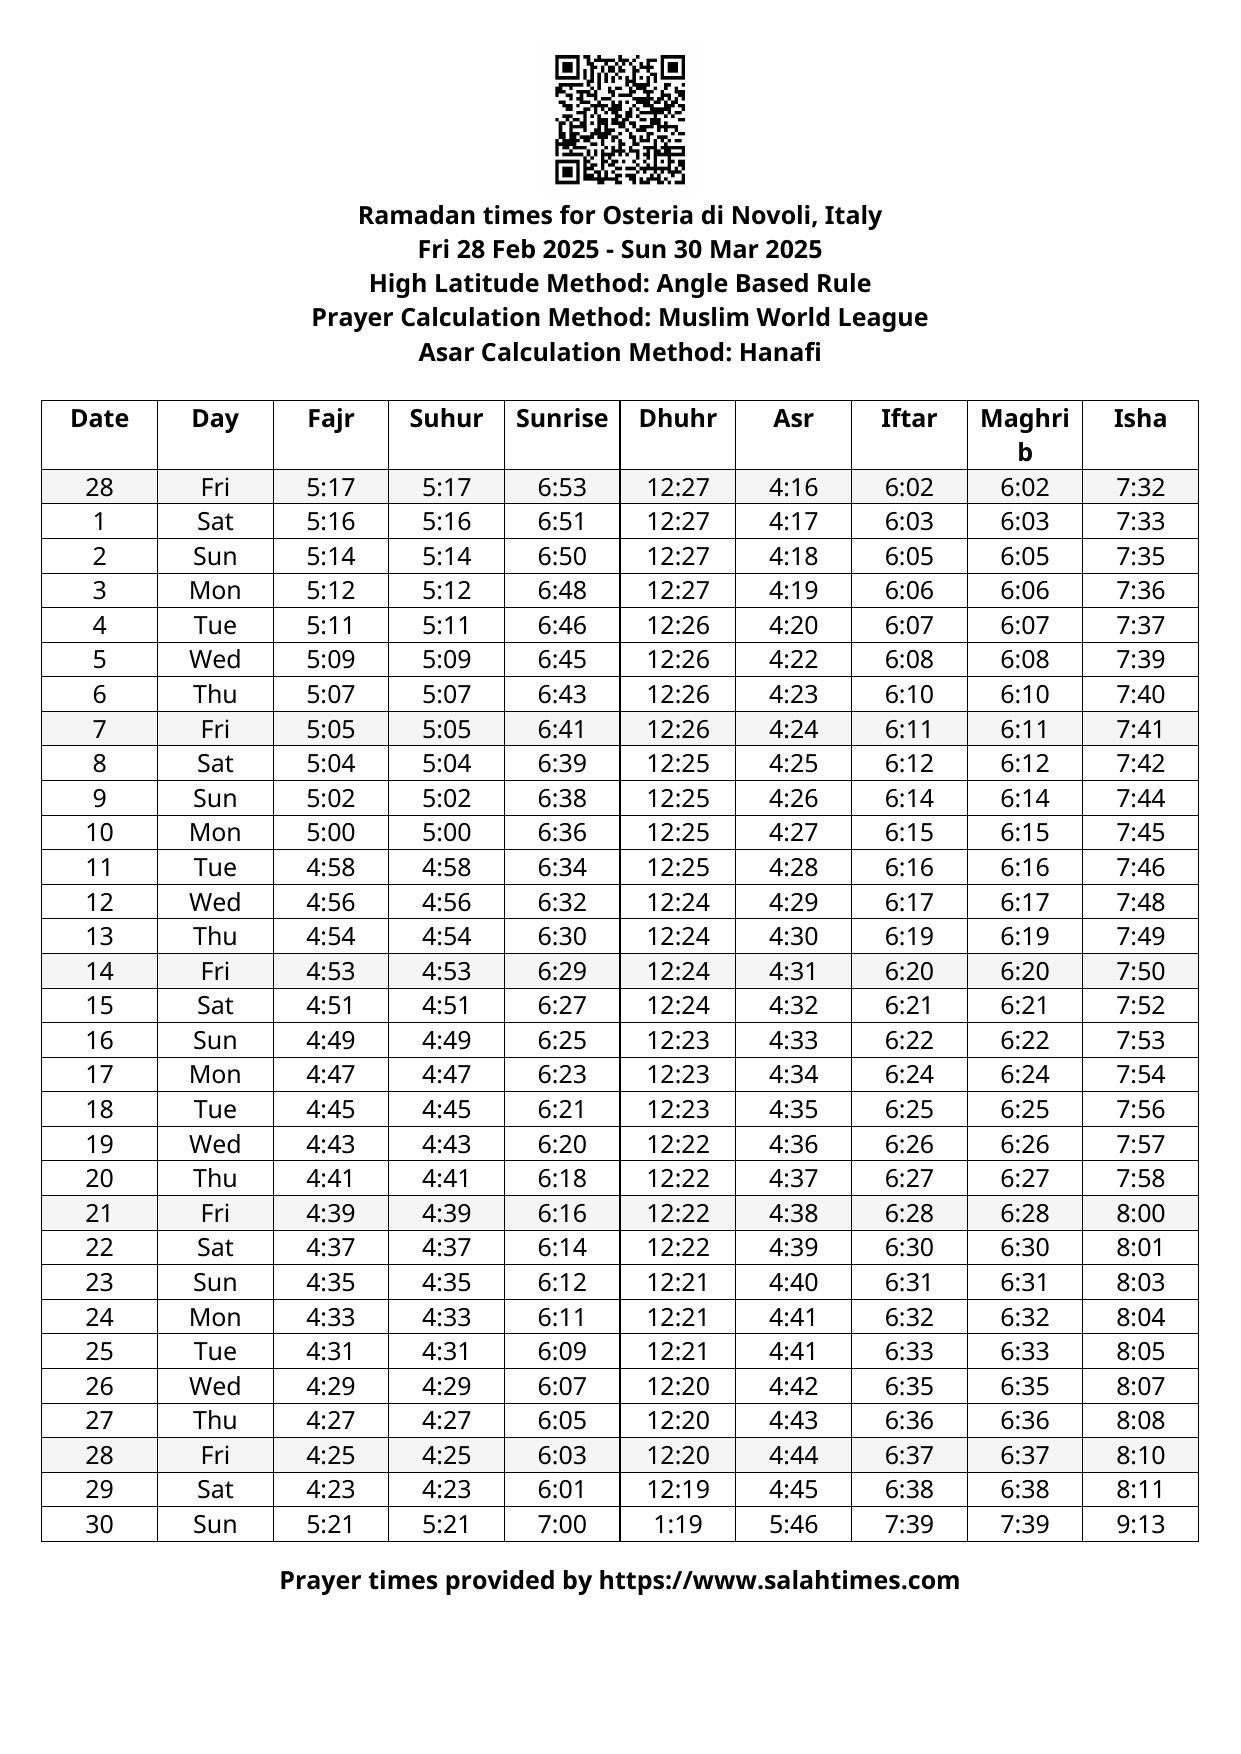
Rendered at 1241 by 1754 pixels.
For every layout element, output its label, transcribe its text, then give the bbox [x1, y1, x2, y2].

table_cell 6:22 [852, 1023, 967, 1057]
table_cell 7:46 [1083, 850, 1198, 884]
text Prayer times provided by https://www.salahtimes.com [42, 1563, 1198, 1597]
table_cell 4:41 [274, 1161, 388, 1195]
table_cell 4:43 [389, 1127, 504, 1160]
table_cell 12:20 [621, 1404, 735, 1437]
table_cell 2 [42, 539, 157, 572]
table_cell 4:25 [389, 1438, 504, 1472]
table_cell 6:41 [505, 712, 619, 745]
table_cell 4:29 [736, 885, 851, 918]
table_cell 4:35 [389, 1265, 504, 1299]
table_cell 4:27 [736, 816, 851, 849]
table_cell 4:53 [274, 954, 388, 987]
table_cell 17 [42, 1058, 157, 1091]
table_cell Mon [158, 574, 273, 607]
table_cell 4:35 [736, 1092, 851, 1126]
table_cell 6:16 [968, 850, 1082, 884]
table_cell 6:10 [852, 677, 967, 711]
table_cell 12:26 [621, 712, 735, 745]
table_cell 4:39 [389, 1196, 504, 1229]
table_cell 6:36 [852, 1404, 967, 1437]
table_cell Mon [158, 1058, 273, 1091]
text Prayer Calculation Method: Muslim World League [42, 300, 1198, 334]
table_cell 4:42 [736, 1369, 851, 1402]
table_cell 6:02 [852, 470, 967, 503]
table_cell Fri [158, 1438, 273, 1472]
table_cell 8:11 [1083, 1473, 1198, 1506]
table_cell 6:20 [968, 954, 1082, 987]
table_cell 9 [42, 781, 157, 814]
table_cell 6:31 [852, 1265, 967, 1299]
table_cell 6:05 [852, 539, 967, 572]
table_cell 4:31 [736, 954, 851, 987]
table_cell 6:07 [505, 1369, 619, 1402]
table_cell 6:25 [505, 1023, 619, 1057]
table_cell Tue [158, 1092, 273, 1126]
table_header Iftar [852, 401, 967, 469]
table_cell 6:46 [505, 608, 619, 642]
table_cell 6:20 [852, 954, 967, 987]
table_cell 8:00 [1083, 1196, 1198, 1229]
table_cell 4:30 [736, 919, 851, 953]
table_header Sunrise [505, 401, 619, 469]
table_cell 6:53 [505, 470, 619, 503]
table_cell 4:40 [736, 1265, 851, 1299]
table_cell 6:26 [852, 1127, 967, 1160]
table_cell 6:30 [505, 919, 619, 953]
table_cell Fri [158, 712, 273, 745]
table_cell Mon [158, 1300, 273, 1333]
table_cell 7:54 [1083, 1058, 1198, 1091]
table_cell 7:00 [505, 1507, 619, 1541]
table_cell 7:39 [968, 1507, 1082, 1541]
table_cell 5:05 [389, 712, 504, 745]
table_cell 6:06 [968, 574, 1082, 607]
table_cell 4:41 [389, 1161, 504, 1195]
table_cell Sat [158, 989, 273, 1022]
table_cell 7:56 [1083, 1092, 1198, 1126]
table_cell 8:01 [1083, 1231, 1198, 1264]
table_cell 4:33 [274, 1300, 388, 1333]
table_cell Sun [158, 1023, 273, 1057]
table_cell 4:23 [274, 1473, 388, 1506]
table_cell 4:49 [389, 1023, 504, 1057]
table_cell 5:14 [274, 539, 388, 572]
table_cell 4:19 [736, 574, 851, 607]
table_cell 21 [42, 1196, 157, 1229]
table_cell 6:24 [852, 1058, 967, 1091]
table_cell 6:23 [505, 1058, 619, 1091]
table_cell 6:35 [968, 1369, 1082, 1402]
table_header Isha [1083, 401, 1198, 469]
table_cell 6:19 [968, 919, 1082, 953]
table_cell 5:07 [389, 677, 504, 711]
table_header Suhur [389, 401, 504, 469]
table_cell 4:38 [736, 1196, 851, 1229]
table_cell Tue [158, 1334, 273, 1368]
table_header Maghrib [968, 401, 1082, 469]
table_cell 5:04 [274, 746, 388, 780]
table_cell 4:22 [736, 643, 851, 676]
table_cell 7:53 [1083, 1023, 1198, 1057]
table_cell Sun [158, 1265, 273, 1299]
table_cell 8:07 [1083, 1369, 1198, 1402]
table_cell 6:14 [852, 781, 967, 814]
table_cell 7:35 [1083, 539, 1198, 572]
table_cell 28 [42, 1438, 157, 1472]
table_cell 6:09 [505, 1334, 619, 1368]
table_cell 4:24 [736, 712, 851, 745]
table_cell 6:11 [968, 712, 1082, 745]
table_cell 5:12 [389, 574, 504, 607]
table_cell 6:35 [852, 1369, 967, 1402]
table_cell 4:58 [274, 850, 388, 884]
table_cell 7:40 [1083, 677, 1198, 711]
table_cell 6:14 [505, 1231, 619, 1264]
table_cell 7:37 [1083, 608, 1198, 642]
table_cell 6:03 [968, 504, 1082, 538]
table_cell 12:25 [621, 816, 735, 849]
table_cell 3 [42, 574, 157, 607]
table_cell 10 [42, 816, 157, 849]
table_cell 6:26 [968, 1127, 1082, 1160]
table_cell 8:04 [1083, 1300, 1198, 1333]
table_cell 4:45 [389, 1092, 504, 1126]
table_cell 4:34 [736, 1058, 851, 1091]
table_cell 12:26 [621, 643, 735, 676]
table_cell 5:04 [389, 746, 504, 780]
table_cell 6:11 [505, 1300, 619, 1333]
table_cell 5:21 [389, 1507, 504, 1541]
table_cell 12:21 [621, 1334, 735, 1368]
table_cell 12:23 [621, 1023, 735, 1057]
table_cell 6:39 [505, 746, 619, 780]
text High Latitude Method: Angle Based Rule [42, 266, 1198, 300]
table_cell 8:10 [1083, 1438, 1198, 1472]
table_cell Sun [158, 1507, 273, 1541]
table_cell 6:25 [852, 1092, 967, 1126]
table_cell Sun [158, 539, 273, 572]
table_cell 6:16 [505, 1196, 619, 1229]
table_cell 25 [42, 1334, 157, 1368]
table_cell Fri [158, 954, 273, 987]
table_cell 6:12 [968, 746, 1082, 780]
table_cell 6:24 [968, 1058, 1082, 1091]
table_cell 4:47 [274, 1058, 388, 1091]
table_cell 5:11 [389, 608, 504, 642]
table_header Day [158, 401, 273, 469]
table_cell 4:37 [389, 1231, 504, 1264]
table_cell 11 [42, 850, 157, 884]
table_cell 5:02 [389, 781, 504, 814]
table_cell 5:00 [274, 816, 388, 849]
table_cell 12:25 [621, 746, 735, 780]
table_cell 4:37 [274, 1231, 388, 1264]
table_cell 16 [42, 1023, 157, 1057]
table_cell 6:15 [852, 816, 967, 849]
table_cell 8 [42, 746, 157, 780]
table_cell 12:26 [621, 608, 735, 642]
table_cell 5:46 [736, 1507, 851, 1541]
table_cell Tue [158, 850, 273, 884]
table_cell 4:47 [389, 1058, 504, 1091]
table_cell 6:32 [505, 885, 619, 918]
table_cell 7:36 [1083, 574, 1198, 607]
table_cell 5:09 [274, 643, 388, 676]
table_cell 4:43 [736, 1404, 851, 1437]
table_cell 6:27 [968, 1161, 1082, 1195]
table_cell 6:05 [968, 539, 1082, 572]
table_cell 26 [42, 1369, 157, 1402]
table_cell 5:00 [389, 816, 504, 849]
table_cell Tue [158, 608, 273, 642]
table_cell 7:44 [1083, 781, 1198, 814]
table_cell 5:17 [389, 470, 504, 503]
table_cell 7:52 [1083, 989, 1198, 1022]
table_cell 6:31 [968, 1265, 1082, 1299]
table_cell 6:37 [968, 1438, 1082, 1472]
table_cell 6:30 [968, 1231, 1082, 1264]
table_cell 6:02 [968, 470, 1082, 503]
table_cell 6:18 [505, 1161, 619, 1195]
table_cell 6:30 [852, 1231, 967, 1264]
table_header Date [42, 401, 157, 469]
table_cell 4:23 [736, 677, 851, 711]
table_cell 6:28 [968, 1196, 1082, 1229]
table_cell 4:45 [736, 1473, 851, 1506]
table_cell 4:51 [274, 989, 388, 1022]
table_cell 6:48 [505, 574, 619, 607]
table_cell 12:27 [621, 574, 735, 607]
table_cell 6:34 [505, 850, 619, 884]
table_cell 4:31 [274, 1334, 388, 1368]
table_cell 12:25 [621, 850, 735, 884]
table_cell Wed [158, 1369, 273, 1402]
table_cell 7 [42, 712, 157, 745]
table_header Dhuhr [621, 401, 735, 469]
table_cell 5:12 [274, 574, 388, 607]
table_cell 6:16 [852, 850, 967, 884]
table_cell 8:03 [1083, 1265, 1198, 1299]
table_cell 4:33 [389, 1300, 504, 1333]
table_cell 7:50 [1083, 954, 1198, 987]
table_cell 12:24 [621, 954, 735, 987]
table_cell 4:54 [274, 919, 388, 953]
table_cell 24 [42, 1300, 157, 1333]
table_cell Thu [158, 1404, 273, 1437]
table_cell 6:28 [852, 1196, 967, 1229]
table_cell 6:43 [505, 677, 619, 711]
table_cell 7:39 [1083, 643, 1198, 676]
table_cell Fri [158, 470, 273, 503]
table_cell 19 [42, 1127, 157, 1160]
table_cell 5 [42, 643, 157, 676]
table_cell Sat [158, 1473, 273, 1506]
table_cell 6:32 [968, 1300, 1082, 1333]
table_cell 6:03 [852, 504, 967, 538]
table_cell 4:20 [736, 608, 851, 642]
table_cell 4:32 [736, 989, 851, 1022]
table_cell 4:26 [736, 781, 851, 814]
table_cell 4:41 [736, 1300, 851, 1333]
table_cell 12:23 [621, 1092, 735, 1126]
table_cell 6:05 [505, 1404, 619, 1437]
table_cell Fri [158, 1196, 273, 1229]
table_cell 4:58 [389, 850, 504, 884]
table_cell 12:27 [621, 539, 735, 572]
table_cell 20 [42, 1161, 157, 1195]
table_cell 6:37 [852, 1438, 967, 1472]
table_cell 7:39 [852, 1507, 967, 1541]
table_cell 6:14 [968, 781, 1082, 814]
table_cell 6:08 [852, 643, 967, 676]
table_cell 4:49 [274, 1023, 388, 1057]
table_cell 4:54 [389, 919, 504, 953]
table_cell 12:20 [621, 1438, 735, 1472]
table_cell 6:21 [968, 989, 1082, 1022]
table_cell 4:45 [274, 1092, 388, 1126]
table_cell 7:48 [1083, 885, 1198, 918]
table_cell 4:27 [389, 1404, 504, 1437]
table_cell 6:11 [852, 712, 967, 745]
table_cell 6:45 [505, 643, 619, 676]
table_cell 7:33 [1083, 504, 1198, 538]
table_cell 12:22 [621, 1161, 735, 1195]
table_cell Sun [158, 781, 273, 814]
table_cell 7:45 [1083, 816, 1198, 849]
table_cell 7:57 [1083, 1127, 1198, 1160]
table_cell 4:56 [389, 885, 504, 918]
table_cell 12:22 [621, 1231, 735, 1264]
table_cell Wed [158, 1127, 273, 1160]
table_cell 6:27 [505, 989, 619, 1022]
table_cell 4:44 [736, 1438, 851, 1472]
table_cell 27 [42, 1404, 157, 1437]
text Ramadan times for Osteria di Novoli, Italy [42, 198, 1198, 232]
table_cell 4:18 [736, 539, 851, 572]
table_cell 12:21 [621, 1300, 735, 1333]
table_header Fajr [274, 401, 388, 469]
table_cell 6:01 [505, 1473, 619, 1506]
table_cell 12:22 [621, 1127, 735, 1160]
table_cell 5:02 [274, 781, 388, 814]
table_cell 6:51 [505, 504, 619, 538]
table_cell 22 [42, 1231, 157, 1264]
table_cell 6:19 [852, 919, 967, 953]
table_cell 4:51 [389, 989, 504, 1022]
table_cell Thu [158, 677, 273, 711]
table_cell 5:21 [274, 1507, 388, 1541]
table_cell 12:25 [621, 781, 735, 814]
table_cell 12:26 [621, 677, 735, 711]
table_cell 6 [42, 677, 157, 711]
table_header Asr [736, 401, 851, 469]
table_cell Sat [158, 1231, 273, 1264]
table_cell 6:07 [852, 608, 967, 642]
table_cell 4:25 [736, 746, 851, 780]
table_cell 1 [42, 504, 157, 538]
table_cell 4:39 [274, 1196, 388, 1229]
table_cell Thu [158, 919, 273, 953]
table_cell 6:22 [968, 1023, 1082, 1057]
table_cell 5:05 [274, 712, 388, 745]
table_cell 5:16 [389, 504, 504, 538]
table_cell 4:29 [389, 1369, 504, 1402]
table_cell 12:27 [621, 470, 735, 503]
table_cell 6:17 [852, 885, 967, 918]
table_cell 12:19 [621, 1473, 735, 1506]
table_cell 5:11 [274, 608, 388, 642]
table_cell 4:35 [274, 1265, 388, 1299]
table_cell 6:50 [505, 539, 619, 572]
table_cell 13 [42, 919, 157, 953]
table_cell 6:03 [505, 1438, 619, 1472]
table_cell 4:31 [389, 1334, 504, 1368]
table_cell 4:36 [736, 1127, 851, 1160]
text Fri 28 Feb 2025 - Sun 30 Mar 2025 [42, 232, 1198, 266]
table_cell 6:20 [505, 1127, 619, 1160]
table_cell 12:20 [621, 1369, 735, 1402]
table_cell 6:38 [505, 781, 619, 814]
table_cell 6:17 [968, 885, 1082, 918]
table_cell 7:41 [1083, 712, 1198, 745]
table_cell 4 [42, 608, 157, 642]
table_cell 6:27 [852, 1161, 967, 1195]
table_cell 5:14 [389, 539, 504, 572]
table_cell 4:41 [736, 1334, 851, 1368]
table_cell 4:16 [736, 470, 851, 503]
table_cell 7:49 [1083, 919, 1198, 953]
table_cell 7:42 [1083, 746, 1198, 780]
table_cell 7:58 [1083, 1161, 1198, 1195]
table_cell Thu [158, 1161, 273, 1195]
table_cell 14 [42, 954, 157, 987]
table_cell 7:32 [1083, 470, 1198, 503]
table_cell 4:28 [736, 850, 851, 884]
table_cell 8:05 [1083, 1334, 1198, 1368]
table_cell 12:24 [621, 989, 735, 1022]
table_cell 12:21 [621, 1265, 735, 1299]
table_cell 5:09 [389, 643, 504, 676]
table_cell 6:38 [968, 1473, 1082, 1506]
table_cell 6:21 [852, 989, 967, 1022]
table_cell 4:53 [389, 954, 504, 987]
table_cell 4:43 [274, 1127, 388, 1160]
table_cell 4:29 [274, 1369, 388, 1402]
picture [542, 41, 699, 198]
table_cell 6:07 [968, 608, 1082, 642]
table_cell 4:33 [736, 1023, 851, 1057]
table_cell 15 [42, 989, 157, 1022]
table_cell 4:37 [736, 1161, 851, 1195]
table_cell 6:21 [505, 1092, 619, 1126]
table_cell 5:17 [274, 470, 388, 503]
text Asar Calculation Method: Hanafi [42, 334, 1198, 368]
table_cell Sat [158, 746, 273, 780]
table_cell 6:06 [852, 574, 967, 607]
table_cell 28 [42, 470, 157, 503]
table_cell 30 [42, 1507, 157, 1541]
table_cell 29 [42, 1473, 157, 1506]
table_cell 4:25 [274, 1438, 388, 1472]
table_cell 1:19 [621, 1507, 735, 1541]
table_cell Mon [158, 816, 273, 849]
table_cell 6:36 [968, 1404, 1082, 1437]
table_cell 6:33 [852, 1334, 967, 1368]
table_cell Wed [158, 885, 273, 918]
table_cell 12:24 [621, 885, 735, 918]
table_cell 6:29 [505, 954, 619, 987]
table_cell 6:15 [968, 816, 1082, 849]
table_cell 12:24 [621, 919, 735, 953]
table_cell 23 [42, 1265, 157, 1299]
table_cell 8:08 [1083, 1404, 1198, 1437]
table_cell 6:36 [505, 816, 619, 849]
table_cell 6:25 [968, 1092, 1082, 1126]
table_cell 9:13 [1083, 1507, 1198, 1541]
table_cell 6:08 [968, 643, 1082, 676]
table_cell 4:56 [274, 885, 388, 918]
table_cell 4:39 [736, 1231, 851, 1264]
table_cell 6:10 [968, 677, 1082, 711]
table_cell 5:07 [274, 677, 388, 711]
table_cell 18 [42, 1092, 157, 1126]
table_cell 12:23 [621, 1058, 735, 1091]
table_cell 6:12 [852, 746, 967, 780]
table_cell 5:16 [274, 504, 388, 538]
table_cell 4:27 [274, 1404, 388, 1437]
table_cell Sat [158, 504, 273, 538]
table_cell 4:23 [389, 1473, 504, 1506]
table_cell 6:12 [505, 1265, 619, 1299]
table_cell 6:33 [968, 1334, 1082, 1368]
table_cell 12 [42, 885, 157, 918]
table_cell 12:22 [621, 1196, 735, 1229]
table_cell Wed [158, 643, 273, 676]
table_cell 12:27 [621, 504, 735, 538]
table_cell 6:38 [852, 1473, 967, 1506]
table_cell 4:17 [736, 504, 851, 538]
table_cell 6:32 [852, 1300, 967, 1333]
